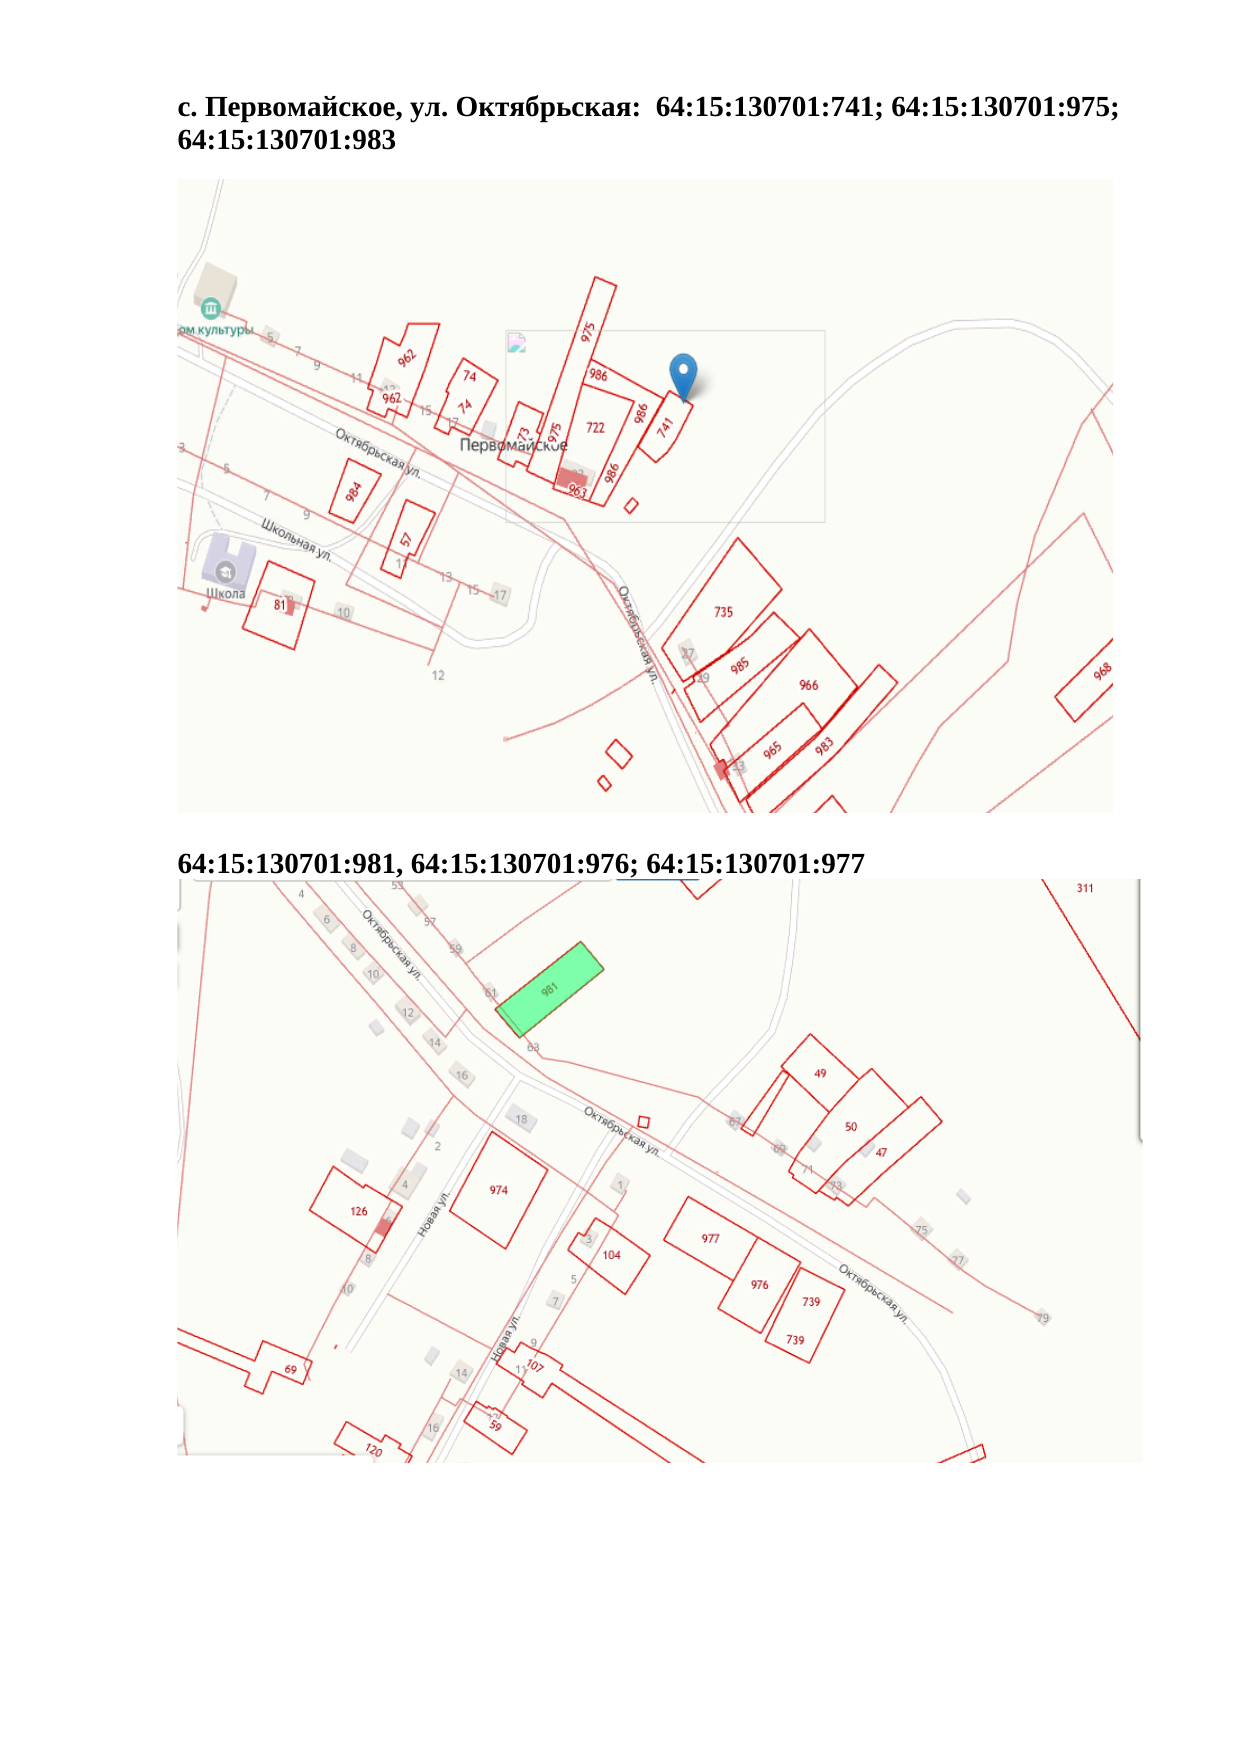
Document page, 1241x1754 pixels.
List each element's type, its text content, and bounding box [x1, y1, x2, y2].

picture [177, 879, 1143, 1463]
text 64:15:130701:981, 64:15:130701:976; 64:15:130701:977 [177, 846, 1181, 880]
picture [177, 179, 1114, 813]
text с. Первомайское, ул. Октябрьская: 64:15:130701:741; 64:15:130701:975; 64:15:130701:983 [177, 89, 1181, 156]
